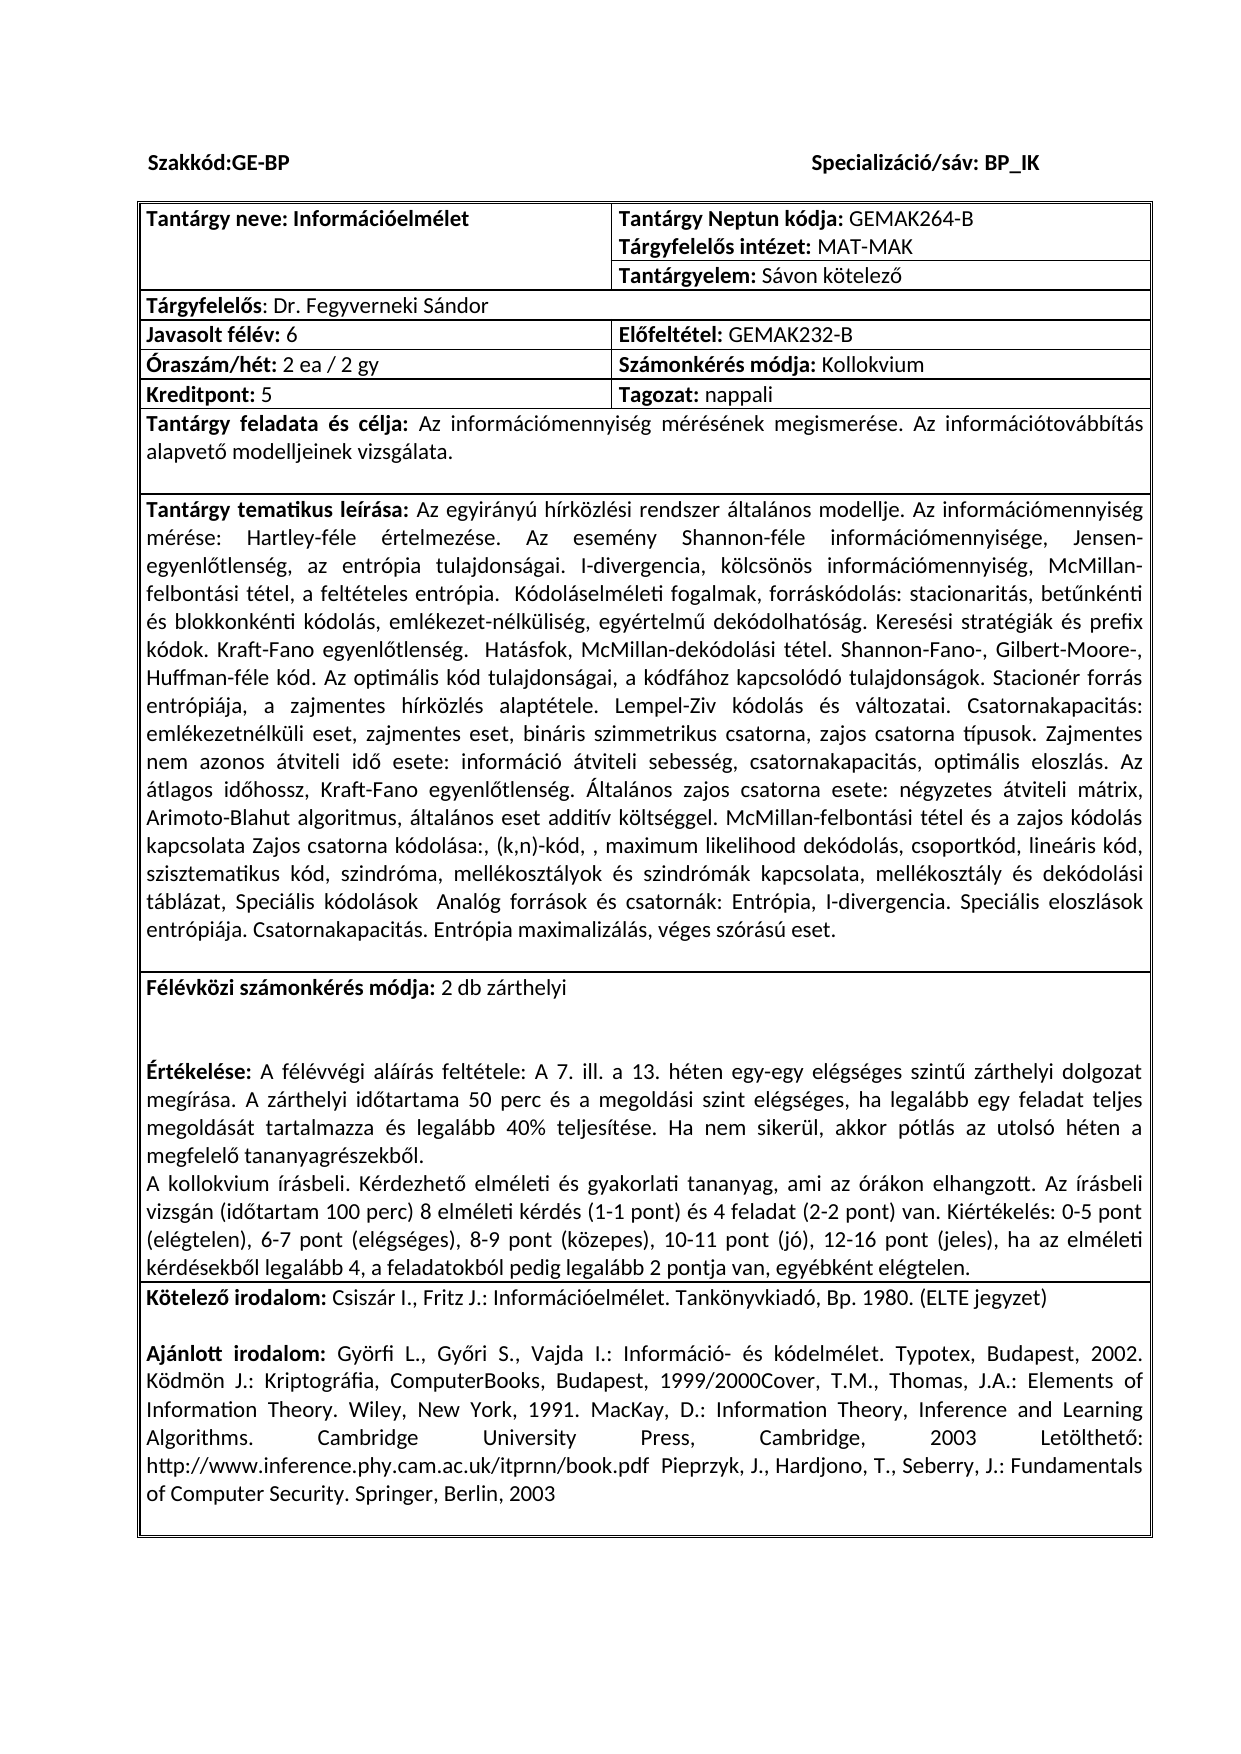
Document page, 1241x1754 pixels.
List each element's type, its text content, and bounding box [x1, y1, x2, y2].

table_cell Számonkérés módja: Kollokvium [612, 350, 1150, 378]
table_cell Tagozat: nappali [612, 380, 1150, 408]
text Szakkód:GE-BP Specializáció/sáv: BP_IK [148, 148, 1093, 176]
table_cell Kreditpont: 5 [141, 380, 611, 408]
table_cell Tantárgy feladata és célja: Az információmennyiség mérésének megismerése. Az információtovábbítás alapvető modelljeinek vizsgálata. [141, 409, 1150, 493]
table_cell Tantárgy tematikus leírása: Az egyirányú hírközlési rendszer általános modellje. Az információmennyiség mérése: Hartley-féle értelmezése. Az esemény Shannon-féle információmennyisége, Jensen-egyenlőtlenség, az entrópia tulajdonságai. I-divergencia, kölcsönös információmennyiség, McMillan-felbontási tétel, a feltételes entrópia. Kódoláselméleti fogalmak, forráskódolás: stacionaritás, betűnkénti és blokkonkénti kódolás, emlékezet-nélküliség, egyértelmű dekódolhatóság. Keresési stratégiák és prefix kódok. Kraft-Fano egyenlőtlenség. Hatásfok, McMillan-dekódolási tétel. Shannon-Fano-, Gilbert-Moore-, Huffman-féle kód. Az optimális kód tulajdonságai, a kódfához kapcsolódó tulajdonságok. Stacionér forrás entrópiája, a zajmentes hírközlés alaptétele. Lempel-Ziv kódolás és változatai. Csatornakapacitás: emlékezetnélküli eset, zajmentes eset, bináris szimmetrikus csatorna, zajos csatorna típusok. Zajmentes nem azonos átviteli idő esete: információ átviteli sebesség, csatornakapacitás, optimális eloszlás. Az átlagos időhossz, Kraft-Fano egyenlőtlenség. Általános zajos csatorna esete: négyzetes átviteli mátrix, Arimoto-Blahut algoritmus, általános eset additív költséggel. McMillan-felbontási tétel és a zajos kódolás kapcsolata Zajos csatorna kódolása:, (k,n)-kód, , maximum likelihood dekódolás, csoportkód, lineáris kód, szisztematikus kód, szindróma, mellékosztályok és szindrómák kapcsolata, mellékosztály és dekódolási táblázat, Speciális kódolások Analóg források és csatornák: Entrópia, I-divergencia. Speciális eloszlások entrópiája. Csatornakapacitás. Entrópia maximalizálás, véges szórású eset. [141, 495, 1150, 971]
table_cell Félévközi számonkérés módja: 2 db zárthelyi Értékelése: A félévvégi aláírás feltétele: A 7. ill. a 13. héten egy-egy elégséges szintű zárthelyi dolgozat megírása. A zárthelyi időtartama 50 perc és a megoldási szint elégséges, ha legalább egy feladat teljes megoldását tartalmazza és legalább 40% teljesítése. Ha nem sikerül, akkor pótlás az utolsó héten a megfelelő tananyagrészekből. A kollokvium írásbeli. Kérdezhető elméleti és gyakorlati tananyag, ami az órákon elhangzott. Az írásbeli vizsgán (időtartam 100 perc) 8 elméleti kérdés (1-1 pont) és 4 feladat (2-2 pont) van. Kiértékelés: 0-5 pont (elégtelen), 6-7 pont (elégséges), 8-9 pont (közepes), 10-11 pont (jó), 12-16 pont (jeles), ha az elméleti kérdésekből legalább 4, a feladatokból pedig legalább 2 pontja van, egyébként elégtelen. [141, 973, 1150, 1281]
table_cell Előfeltétel: GEMAK232-B [612, 321, 1150, 348]
table_header Tantárgy Neptun kódja: GEMAK264-B Tárgyfelelős intézet: MAT-MAK [612, 204, 1150, 260]
table_cell Javasolt félév: 6 [141, 321, 611, 348]
table_cell Kötelező irodalom: Csiszár I., Fritz J.: Információelmélet. Tankönyvkiadó, Bp. 1980. (ELTE jegyzet) Ajánlott irodalom: Györfi L., Győri S., Vajda I.: Információ- és kódelmélet. Typotex, Budapest, 2002. Ködmön J.: Kriptográfia, ComputerBooks, Budapest, 1999/2000Cover, T.M., Thomas, J.A.: Elements of Information Theory. Wiley, New York, 1991. MacKay, D.: Information Theory, Inference and Learning Algorithms. Cambridge University Press, Cambridge, 2003 Letölthető: http://www.inference.phy.cam.ac.uk/itprnn/book.pdf Pieprzyk, J., Hardjono, T., Seberry, J.: Fundamentals of Computer Security. Springer, Berlin, 2003 [141, 1283, 1150, 1535]
table_cell Tárgyfelelős: Dr. Fegyverneki Sándor [141, 291, 1150, 319]
table_cell Tantárgyelem: Sávon kötelező [612, 261, 1150, 289]
table_header Tantárgy neve: Információelmélet [141, 204, 611, 289]
table_cell Óraszám/hét: 2 ea / 2 gy [141, 350, 611, 378]
